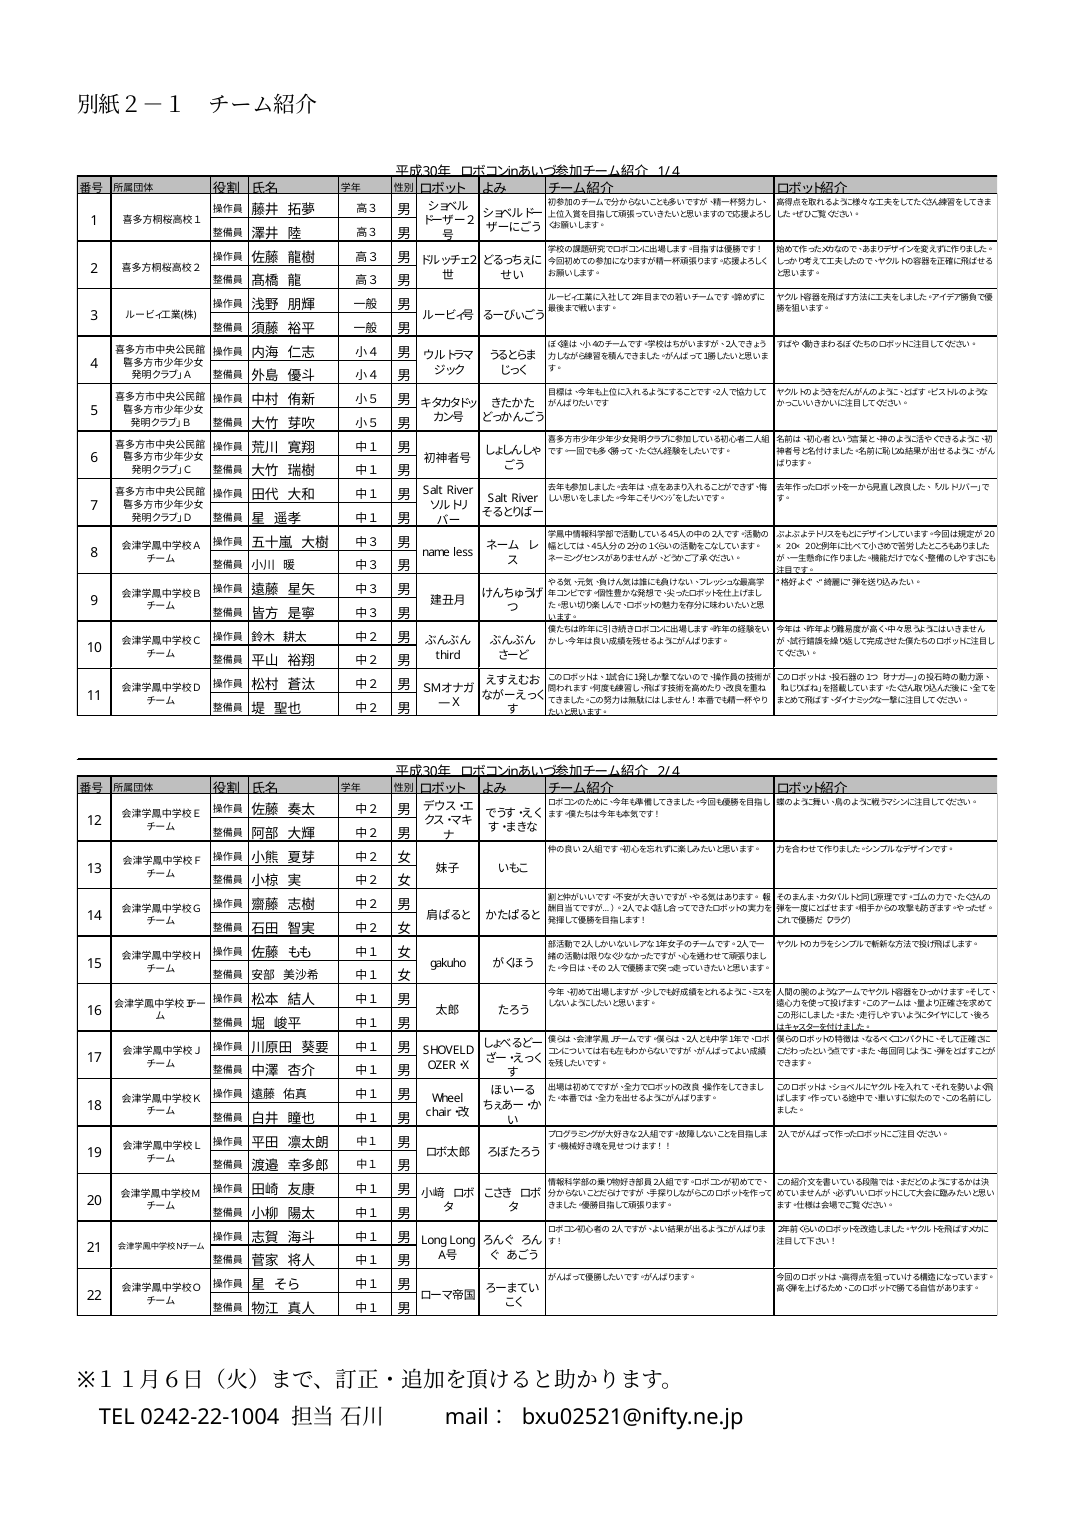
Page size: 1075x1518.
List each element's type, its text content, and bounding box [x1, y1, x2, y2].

text TEL 0242-22-1004 担当 石川 mail： bxu02521@nifty.ne.jp [77, 1396, 998, 1434]
text ※１１月６日（火）まで、訂正・追加を頂けると助かります。 [77, 1359, 998, 1396]
text 別紙２－１ チーム紹介 [77, 84, 998, 121]
